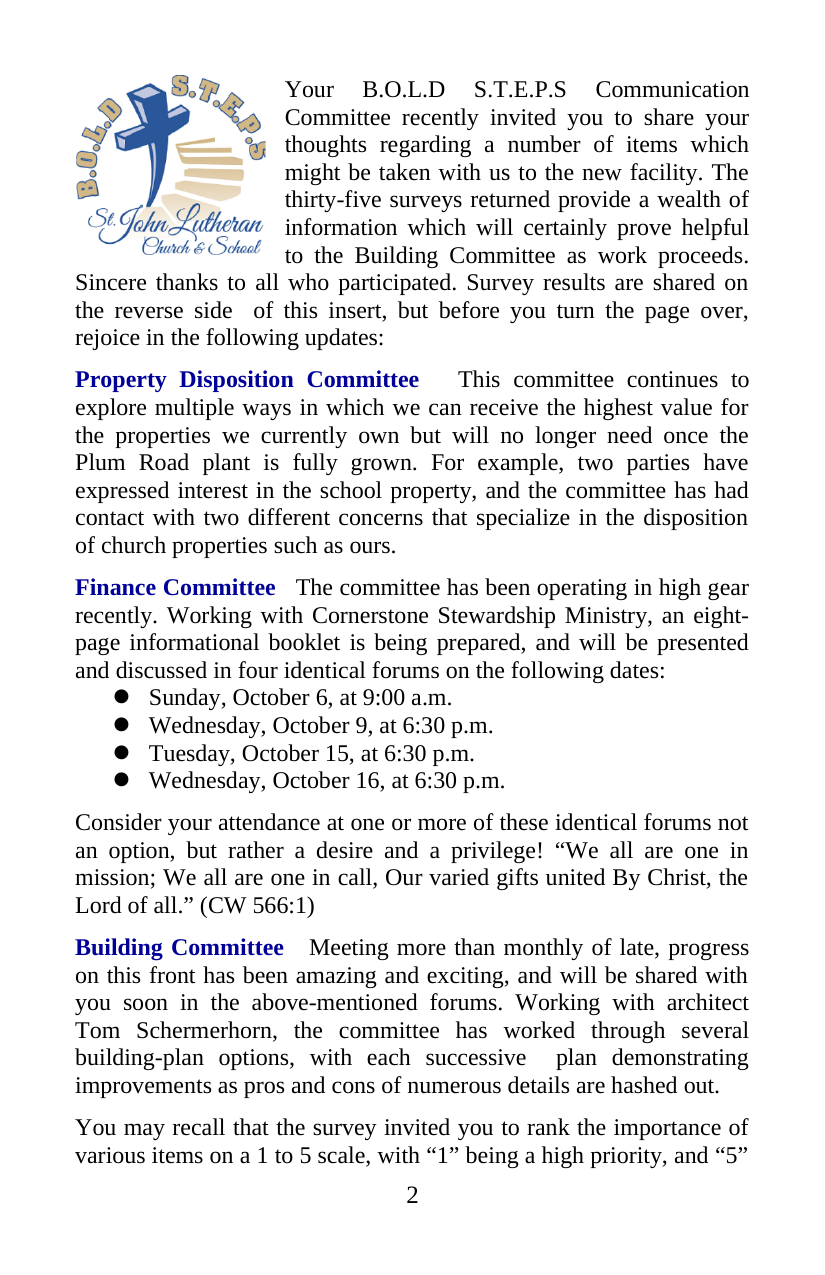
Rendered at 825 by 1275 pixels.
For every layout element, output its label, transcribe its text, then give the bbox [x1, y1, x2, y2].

list Wednesday, October 16, at 6:30 p.m. [112, 766, 750, 794]
list Sunday, October 6, at 9:00 a.m. [112, 683, 750, 711]
text Property Disposition Committee This committee continues to explore multiple ways in which we can receive the highest value for the properties we currently own but will no longer need once the Plum Road plant is fully grown. For example, two parties have expressed interest in the school property, and the committee has had contact with two different concerns that specialize in the disposition of church properties such as ours. [75, 365, 750, 559]
text Your B.O.L.D S.T.E.P.S Communication Committee recently invited you to share your thoughts regarding a number of items which might be taken with us to the new facility. The thirty-five surveys returned provide a wealth of information which will certainly prove helpful to the Building Committee as work proceeds. Sincere thanks to all who participated. Survey results are shared on the reverse side of this insert, but before you turn the page over, rejoice in the following updates: [75, 75, 750, 351]
list Wednesday, October 9, at 6:30 p.m. [112, 711, 750, 739]
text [75, 1113, 750, 1168]
text Consider your attendance at one or more of these identical forums not an option, but rather a desire and a privilege! “We all are one in mission; We all are one in call, Our varied gifts united By Christ, the Lord of all.” (CW 566:1) [75, 808, 750, 919]
picture [75, 75, 266, 253]
text Finance Committee The committee has been operating in high gear recently. Working with Cornerstone Stewardship Ministry, an eight-page informational booklet is being prepared, and will be presented and discussed in four identical forums on the following dates: [75, 573, 750, 683]
list Tuesday, October 15, at 6:30 p.m. [112, 739, 750, 766]
text Building Committee Meeting more than monthly of late, progress on this front has been amazing and exciting, and will be shared with you soon in the above-mentioned forums. Working with architect Tom Schermerhorn, the committee has worked through several building-plan options, with each successive plan demonstrating improvements as pros and cons of numerous details are hashed out. [75, 933, 750, 1099]
